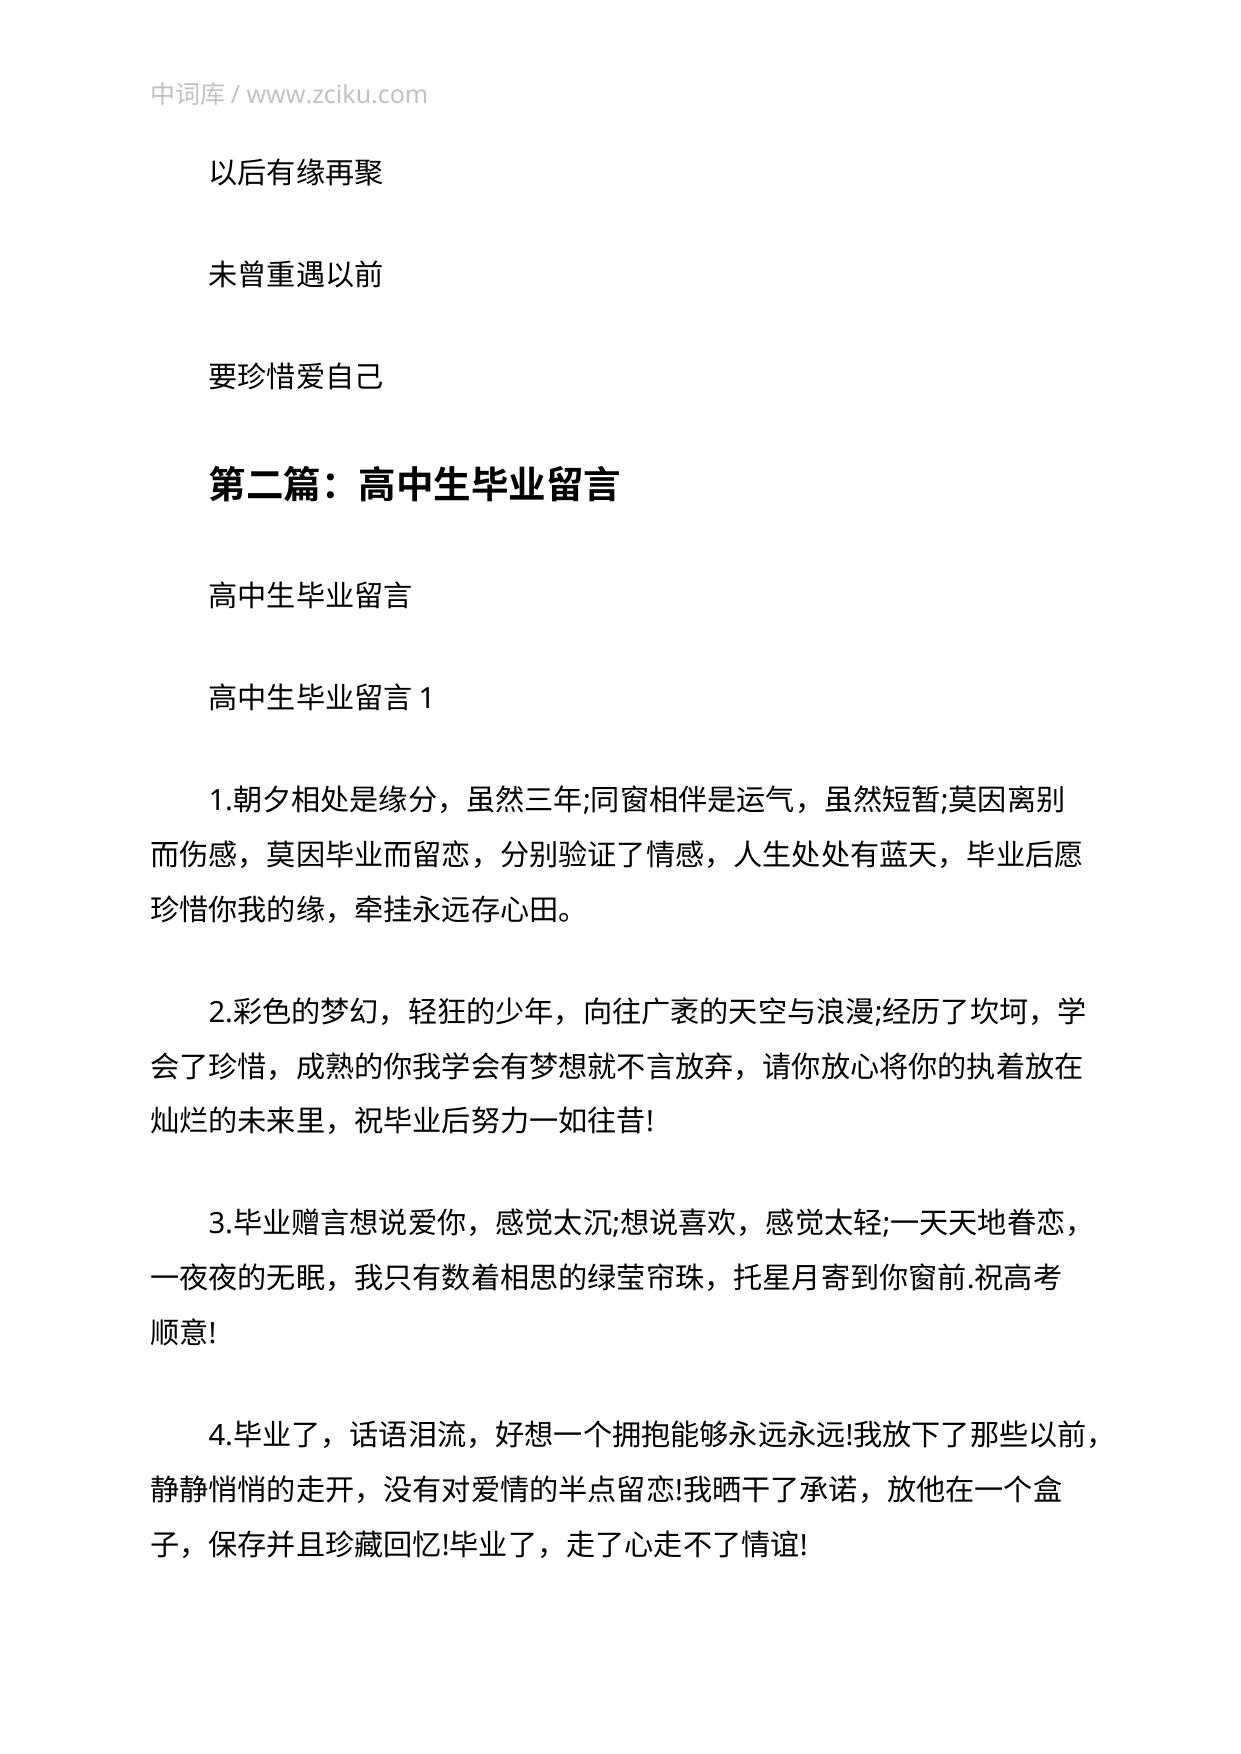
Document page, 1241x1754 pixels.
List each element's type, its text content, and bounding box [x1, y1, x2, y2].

text 第二篇：高中生毕业留言 [150, 455, 1090, 509]
text 要珍惜爱自己 [150, 353, 1090, 396]
text 未曾重遇以前 [150, 252, 1090, 294]
text 2.彩色的梦幻，轻狂的少年，向往广袤的天空与浪漫;经历了坎坷，学会了珍惜，成熟的你我学会有梦想就不言放弃，请你放心将你的执着放在灿烂的未来里，祝毕业后努力一如往昔! [150, 988, 1090, 1140]
text 高中生毕业留言1 [150, 674, 1090, 717]
text 以后有缘再聚 [150, 150, 1090, 192]
text 1.朝夕相处是缘分，虽然三年;同窗相伴是运气，虽然短暂;莫因离别而伤感，莫因毕业而留恋，分别验证了情感，人生处处有蓝天，毕业后愿珍惜你我的缘，牵挂永远存心田。 [150, 776, 1090, 929]
text 高中生毕业留言 [150, 573, 1090, 615]
text 4.毕业了，话语泪流，好想一个拥抱能够永远永远!我放下了那些以前，静静悄悄的走开，没有对爱情的半点留恋!我晒干了承诺，放他在一个盒子，保存并且珍藏回忆!毕业了，走了心走不了情谊! [150, 1412, 1090, 1564]
text 3.毕业赠言想说爱你，感觉太沉;想说喜欢，感觉太轻;一天天地眷恋，一夜夜的无眠，我只有数着相思的绿莹帘珠，托星月寄到你窗前.祝高考顺意! [150, 1200, 1090, 1352]
